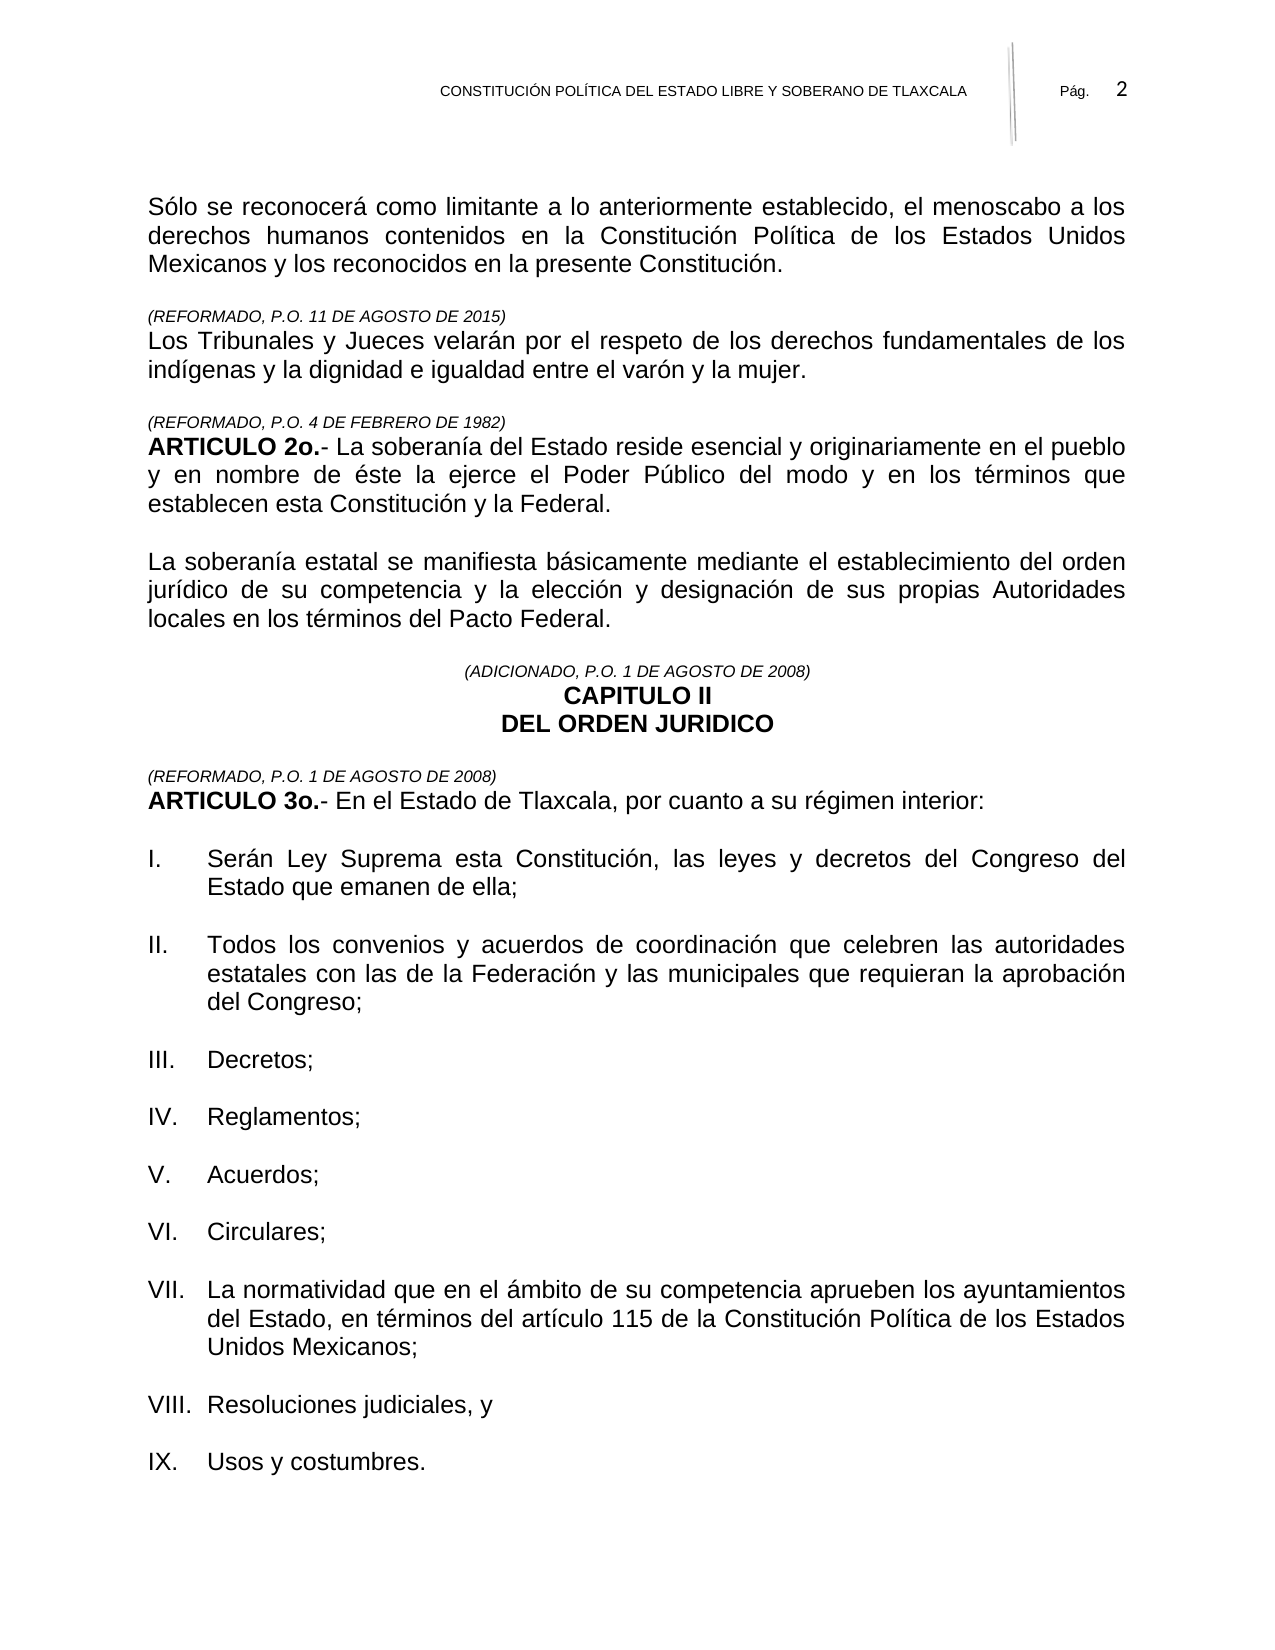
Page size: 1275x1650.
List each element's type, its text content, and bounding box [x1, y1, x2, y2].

text VI. Circulares; [148, 1217, 1127, 1246]
text IX. Usos y costumbres. [148, 1447, 1127, 1476]
text CAPITULO II [148, 681, 1127, 709]
text VII. La normatividad que en el ámbito de su competencia aprueben los ayuntamientos del Estado, en términos del artículo 115 de la Constitución Política de los Estados Unidos Mexicanos; [148, 1275, 1127, 1361]
text ARTICULO 3o.- En el Estado de Tlaxcala, por cuanto a su régimen interior: [148, 786, 1127, 815]
text IV. Reglamentos; [148, 1102, 1127, 1131]
text Sólo se reconocerá como limitante a lo anteriormente establecido, el menoscabo a los derechos humanos contenidos en la Constitución Política de los Estados Unidos Mexicanos y los reconocidos en la presente Constitución. [148, 192, 1127, 278]
text VIII. Resoluciones judiciales, y [148, 1390, 1127, 1419]
text V. Acuerdos; [148, 1160, 1127, 1189]
text (ADICIONADO, P.O. 1 DE AGOSTO DE 2008) [148, 662, 1127, 681]
text Los Tribunales y Jueces velarán por el respeto de los derechos fundamentales de los indígenas y la dignidad e igualdad entre el varón y la mujer. [148, 326, 1127, 384]
text La soberanía estatal se manifiesta básicamente mediante el establecimiento del orden jurídico de su competencia y la elección y designación de sus propias Autoridades locales en los términos del Pacto Federal. [148, 547, 1127, 633]
text ARTICULO 2o.- La soberanía del Estado reside esencial y originariamente en el pueblo y en nombre de éste la ejerce el Poder Público del modo y en los términos que establecen esta Constitución y la Federal. [148, 432, 1127, 518]
text II. Todos los convenios y acuerdos de coordinación que celebren las autoridades estatales con las de la Federación y las municipales que requieran la aprobación del Congreso; [148, 930, 1127, 1016]
text I. Serán Ley Suprema esta Constitución, las leyes y decretos del Congreso del Estado que emanen de ella; [148, 844, 1127, 901]
text III. Decretos; [148, 1045, 1127, 1074]
text (REFORMADO, P.O. 11 DE AGOSTO DE 2015) [148, 307, 1127, 326]
text DEL ORDEN JURIDICO [148, 709, 1127, 738]
text (REFORMADO, P.O. 1 DE AGOSTO DE 2008) [148, 767, 1127, 786]
text (REFORMADO, P.O. 4 DE FEBRERO DE 1982) [148, 412, 1127, 432]
